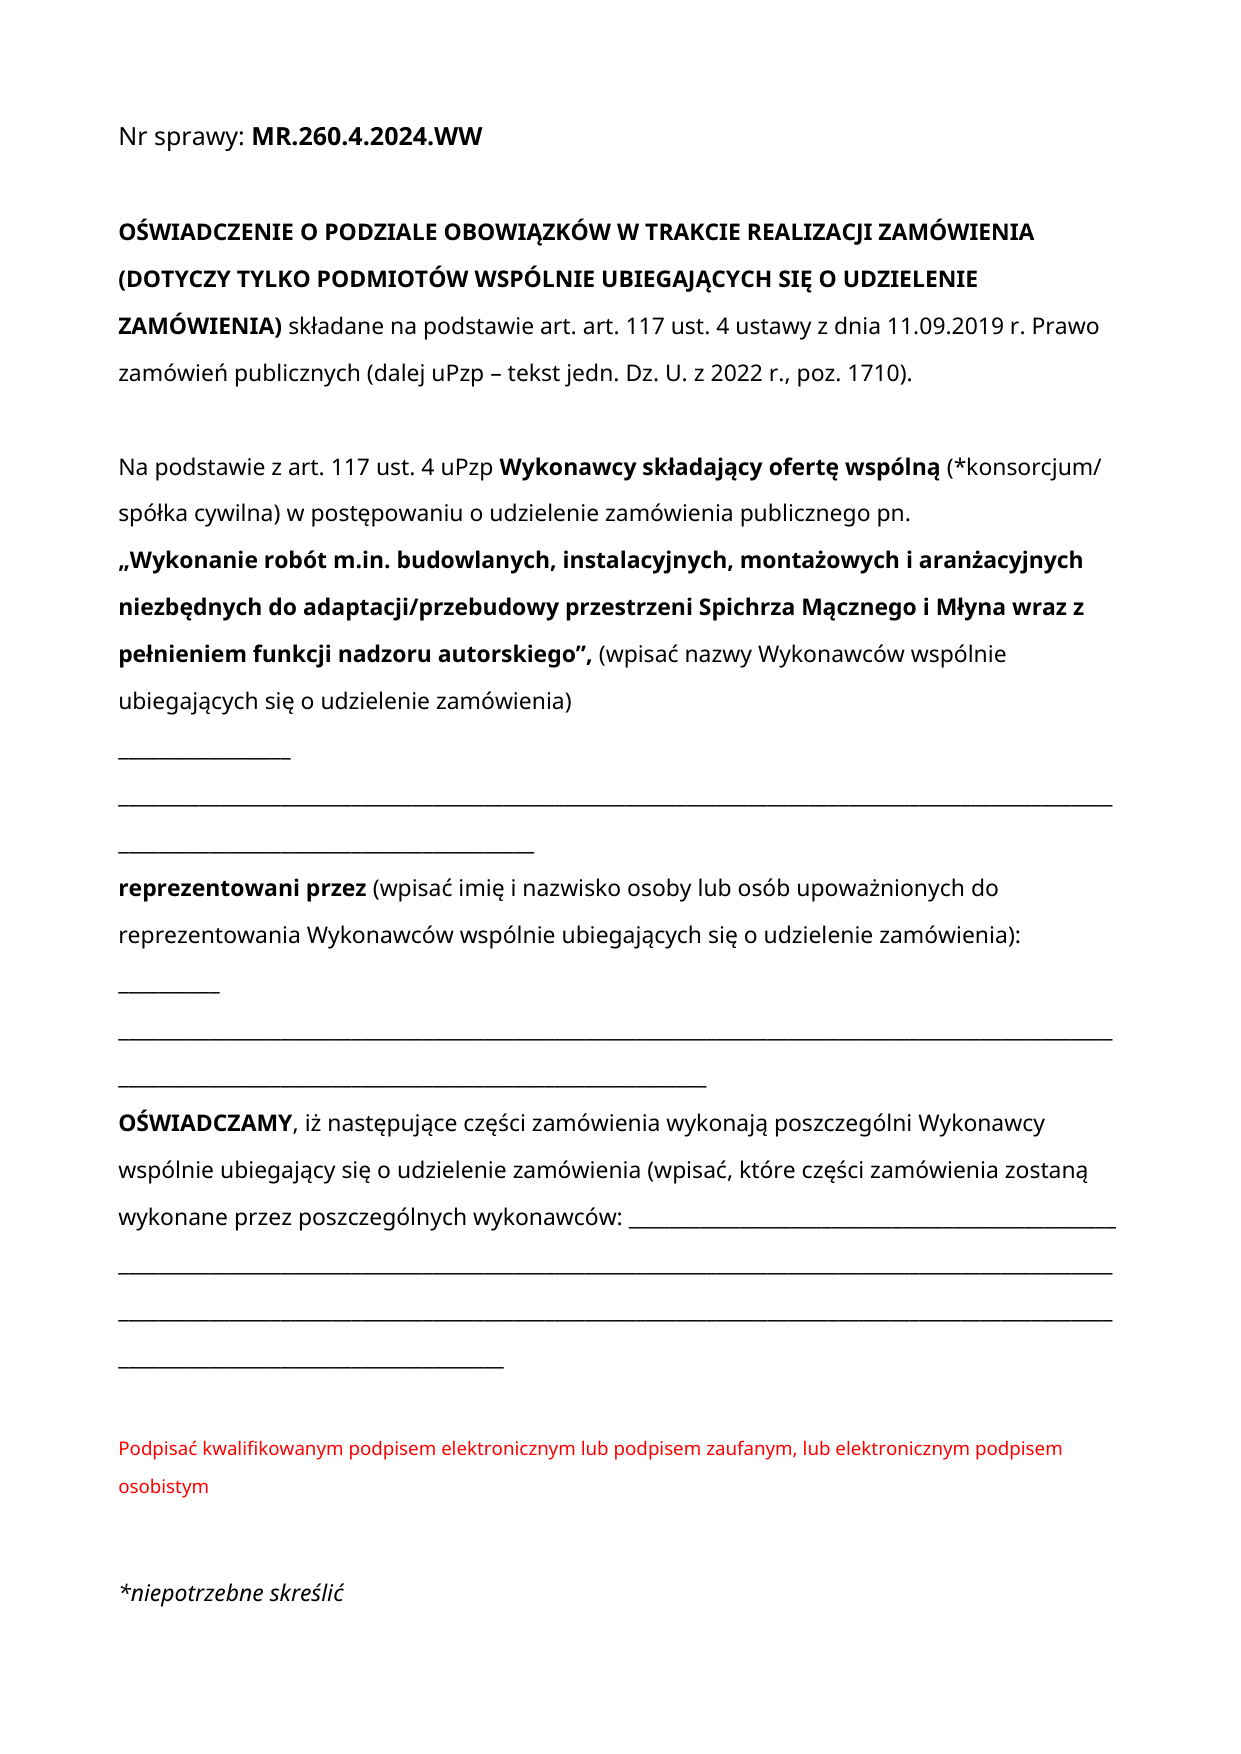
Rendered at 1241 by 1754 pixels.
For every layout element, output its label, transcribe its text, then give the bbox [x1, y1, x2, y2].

text „Wykonanie robót m.in. budowlanych, instalacyjnych, montażowych i aranżacyjnych niezbędnych do adaptacji/przebudowy przestrzeni Spichrza Mącznego i Młyna wraz z pełnieniem funkcji nadzoru autorskiego”, (wpisać nazwy Wykonawców wspólnie ubiegających się o udzielenie zamówienia) ____________________________________________________________________________________________________________________________________________________________ [118, 544, 1122, 857]
text Podpisać kwalifikowanym podpisem elektronicznym lub podpisem zaufanym, lub elektronicznym podpisem osobistym [118, 1435, 1122, 1499]
text Na podstawie z art. 117 ust. 4 uPzp Wykonawcy składający ofertę wspólną (*konsorcjum/ spółka cywilna) w postępowaniu o udzielenie zamówienia publicznego pn. [118, 451, 1122, 529]
text Nr sprawy: MR.260.4.2024.WW [118, 118, 1122, 152]
text *niepotrzebne skreślić [118, 1577, 1122, 1608]
text reprezentowani przez (wpisać imię i nazwisko osoby lub osób upoważnionych do reprezentowania Wykonawców wspólnie ubiegających się o udzielenie zamówienia): __________ ____________________________________________________________________________________________________________________________________________________________ [118, 872, 1122, 1091]
text OŚWIADCZENIE O PODZIALE OBOWIĄZKÓW W TRAKCIE REALIZACJI ZAMÓWIENIA (DOTYCZY TYLKO PODMIOTÓW WSPÓLNIE UBIEGAJĄCYCH SIĘ O UDZIELENIE ZAMÓWIENIA) składane na podstawie art. art. 117 ust. 4 ustawy z dnia 11.09.2019 r. Prawo zamówień publicznych (dalej uPzp – tekst jedn. Dz. U. z 2022 r., poz. 1710). [118, 216, 1122, 388]
text OŚWIADCZAMY, iż następujące części zamówienia wykonają poszczególni Wykonawcy wspólnie ubiegający się o udzielenie zamówienia (wpisać, które części zamówienia zostaną wykonane przez poszczególnych wykonawców: ________________________________________________ __________________________________________________________________________________________________________________________________________________________________________________________________________________________________________ [118, 1107, 1122, 1372]
